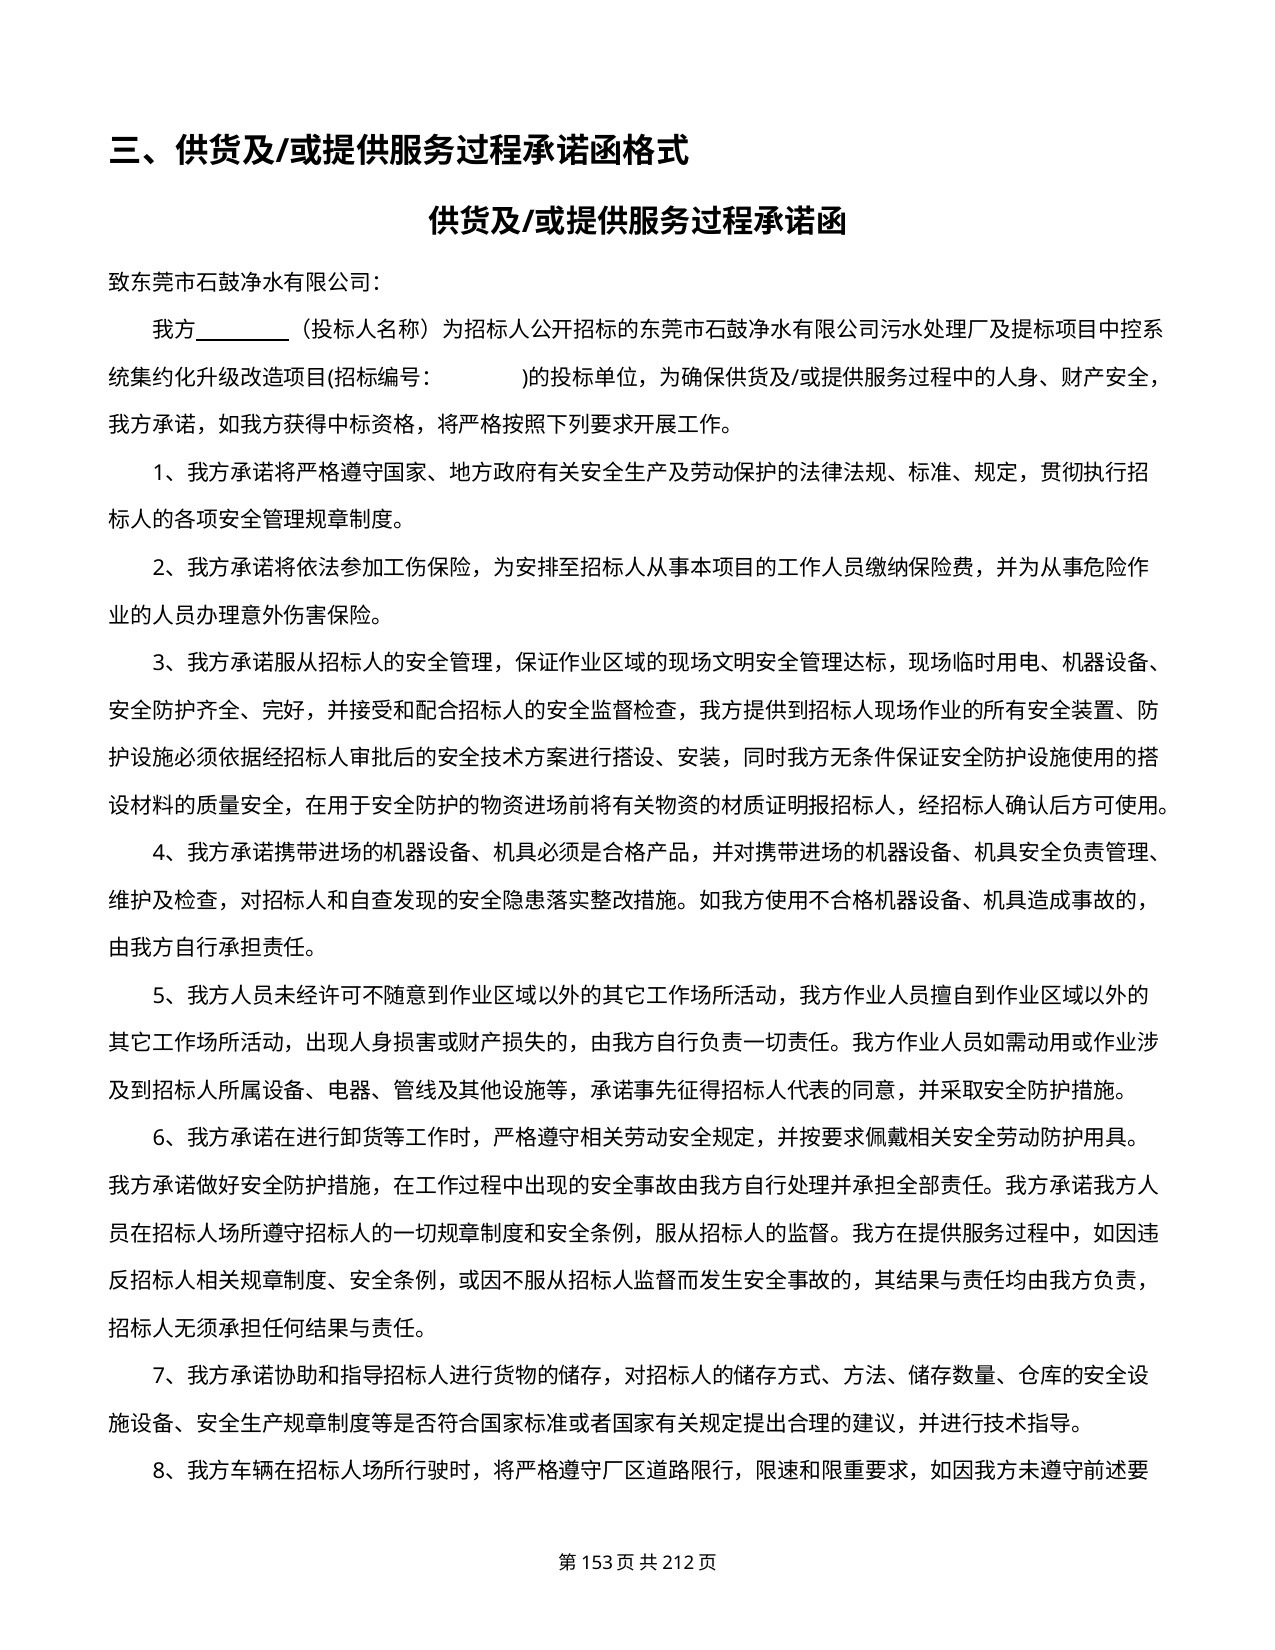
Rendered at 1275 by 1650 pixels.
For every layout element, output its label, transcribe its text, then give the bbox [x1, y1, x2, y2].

text 我方 （投标人名称）为招标人公开招标的东莞市石鼓净水有限公司污水处理厂及提标项目中控系统集约化升级改造项目(招标编号： )的投标单位，为确保供货及/或提供服务过程中的人身、财产安全，我方承诺，如我方获得中标资格，将严格按照下列要求开展工作。 [109, 312, 1166, 439]
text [109, 1453, 1166, 1485]
text 1、我方承诺将严格遵守国家、地方政府有关安全生产及劳动保护的法律法规、标准、规定，贯彻执行招标人的各项安全管理规章制度。 [109, 455, 1166, 534]
text 6、我方承诺在进行卸货等工作时，严格遵守相关劳动安全规定，并按要求佩戴相关安全劳动防护用具。我方承诺做好安全防护措施，在工作过程中出现的安全事故由我方自行处理并承担全部责任。我方承诺我方人员在招标人场所遵守招标人的一切规章制度和安全条例，服从招标人的监督。我方在提供服务过程中，如因违反招标人相关规章制度、安全条例，或因不服从招标人监督而发生安全事故的，其结果与责任均由我方负责，招标人无须承担任何结果与责任。 [109, 1120, 1166, 1342]
text 2、我方承诺将依法参加工伤保险，为安排至招标人从事本项目的工作人员缴纳保险费，并为从事危险作业的人员办理意外伤害保险。 [109, 550, 1166, 629]
text 三、供货及/或提供服务过程承诺函格式 [109, 124, 1166, 172]
text 4、我方承诺携带进场的机器设备、机具必须是合格产品，并对携带进场的机器设备、机具安全负责管理、维护及检查，对招标人和自查发现的安全隐患落实整改措施。如我方使用不合格机器设备、机具造成事故的，由我方自行承担责任。 [109, 835, 1166, 962]
text 3、我方承诺服从招标人的安全管理，保证作业区域的现场文明安全管理达标，现场临时用电、机器设备、安全防护齐全、完好，并接受和配合招标人的安全监督检查，我方提供到招标人现场作业的所有安全装置、防护设施必须依据经招标人审批后的安全技术方案进行搭设、安装，同时我方无条件保证安全防护设施使用的搭设材料的质量安全，在用于安全防护的物资进场前将有关物资的材质证明报招标人，经招标人确认后方可使用。 [109, 645, 1166, 819]
text 5、我方人员未经许可不随意到作业区域以外的其它工作场所活动，我方作业人员擅自到作业区域以外的其它工作场所活动，出现人身损害或财产损失的，由我方自行负责一切责任。我方作业人员如需动用或作业涉及到招标人所属设备、电器、管线及其他设施等，承诺事先征得招标人代表的同意，并采取安全防护措施。 [109, 978, 1166, 1104]
text 7、我方承诺协助和指导招标人进行货物的储存，对招标人的储存方式、方法、储存数量、仓库的安全设施设备、安全生产规章制度等是否符合国家标准或者国家有关规定提出合理的建议，并进行技术指导。 [109, 1358, 1166, 1437]
text 致东莞市石鼓净水有限公司： [109, 265, 1166, 296]
text 供货及/或提供服务过程承诺函 [109, 197, 1166, 242]
